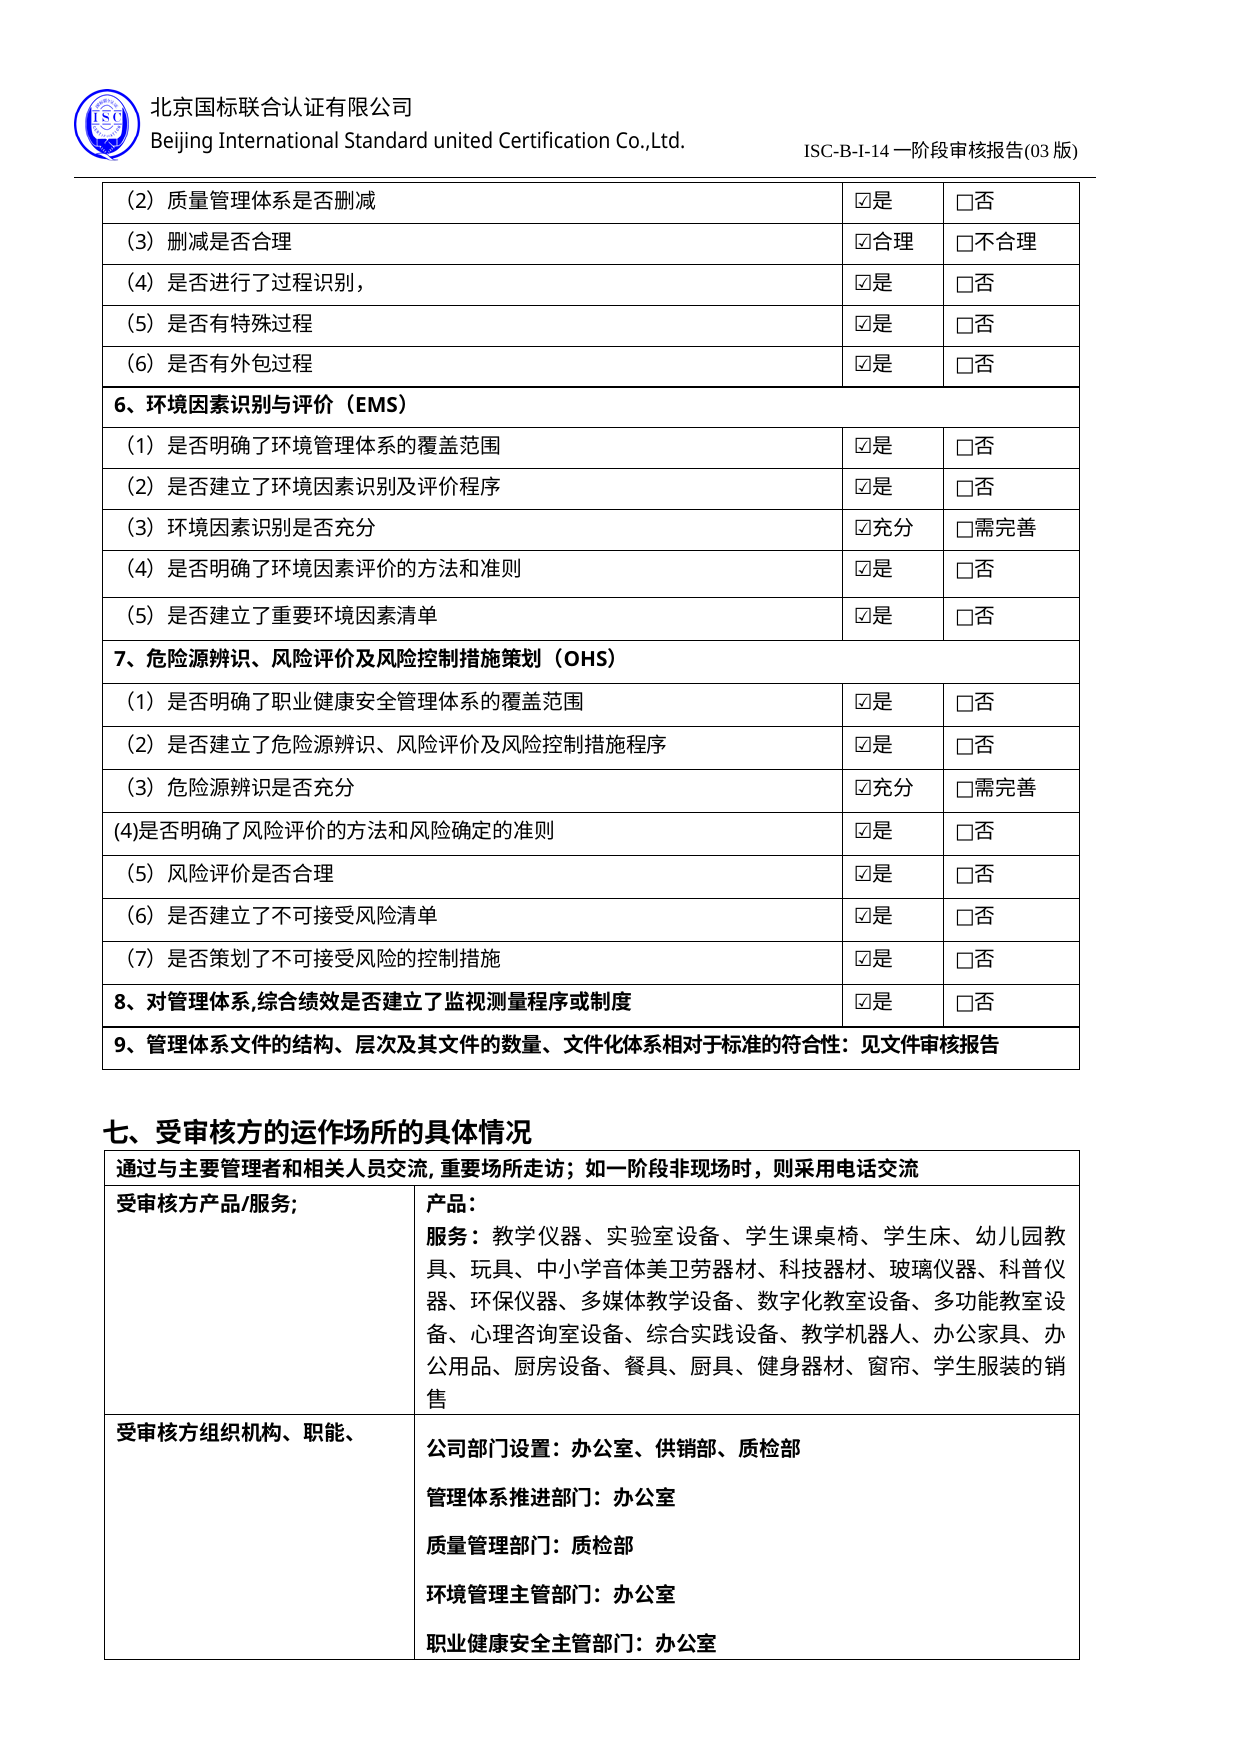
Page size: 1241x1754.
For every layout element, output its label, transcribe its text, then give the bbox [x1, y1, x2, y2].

table_cell □否 [944, 942, 1079, 983]
table_cell ☑充分 [843, 770, 943, 812]
table_cell ☑充分 [843, 510, 943, 550]
table_cell 7、危险源辨识、风险评价及风险控制措施策划（OHS） [103, 641, 1079, 683]
table_cell 9、管理体系文件的结构、层次及其文件的数量、文件化体系相对于标准的符合性：见文件审核报告 [103, 1028, 1079, 1069]
table_cell （5）是否建立了重要环境因素清单 [103, 598, 842, 640]
table_cell □需完善 [944, 770, 1079, 812]
table_cell 产品： 服务：教学仪器、实验室设备、学生课桌椅、学生床、幼儿园教具、玩具、中小学音体美卫劳器材、科技器材、玻璃仪器、科普仪器、环保仪器、多媒体教学设备、数字化教室设备、多功能教室设备、心理咨询室设备、综合实践设备、教学机器人、办公家具、办公用品、厨房设备、餐具、厨具、健身器材、窗帘、学生服装的销售 [415, 1186, 1079, 1414]
table_cell ☑是 [843, 551, 943, 597]
table_cell □否 [944, 727, 1079, 769]
table_cell ☑是 [843, 347, 943, 386]
table_cell □否 [944, 856, 1079, 898]
table_cell □否 [944, 598, 1079, 640]
picture [74, 89, 143, 161]
table_cell □否 [944, 469, 1079, 509]
table_cell ☑是 [843, 469, 943, 509]
table_cell □不合理 [944, 224, 1079, 264]
table_cell 6、环境因素识别与评价（EMS） [103, 388, 1079, 427]
table_cell ☑是 [843, 428, 943, 468]
table_cell ☑合理 [843, 224, 943, 264]
table_cell ☑是 [843, 856, 943, 898]
table_header 通过与主要管理者和相关人员交流, 重要场所走访；如一阶段非现场时，则采用电话交流 [105, 1151, 1079, 1185]
table_cell （2）是否建立了环境因素识别及评价程序 [103, 469, 842, 509]
table_cell ☑是 [843, 265, 943, 305]
table_cell （6）是否有外包过程 [103, 347, 842, 386]
table_cell □否 [944, 428, 1079, 468]
table_cell （3）删减是否合理 [103, 224, 842, 264]
table_cell （3）危险源辨识是否充分 [103, 770, 842, 812]
table_cell 公司部门设置：办公室、供销部、质检部 管理体系推进部门：办公室 质量管理部门：质检部 环境管理主管部门：办公室 职业健康安全主管部门：办公室 [415, 1415, 1079, 1658]
table_cell □否 [944, 899, 1079, 941]
text 七、受审核方的运作场所的具体情况 [75, 1111, 1045, 1150]
table_cell （4）是否进行了过程识别， [103, 265, 842, 305]
table_cell （6）是否建立了不可接受风险清单 [103, 899, 842, 941]
table_cell ☑是 [843, 985, 943, 1026]
table_cell ☑是 [843, 306, 943, 346]
table_cell （7）是否策划了不可接受风险的控制措施 [103, 942, 842, 983]
table_cell （4）是否明确了环境因素评价的方法和准则 [103, 551, 842, 597]
table_cell □否 [944, 684, 1079, 726]
table_cell 8、对管理体系,综合绩效是否建立了监视测量程序或制度 [103, 985, 842, 1026]
table_cell （1）是否明确了环境管理体系的覆盖范围 [103, 428, 842, 468]
table_cell ☑是 [843, 598, 943, 640]
table_cell ☑是 [843, 813, 943, 855]
table_cell ☑是 [843, 727, 943, 769]
table_cell □否 [944, 347, 1079, 386]
table_cell □否 [944, 813, 1079, 855]
table_cell 受审核方产品/服务; [105, 1186, 414, 1414]
table_cell ☑是 [843, 942, 943, 983]
table_cell ☑是 [843, 684, 943, 726]
table_cell □否 [944, 551, 1079, 597]
table_cell （2）是否建立了危险源辨识、风险评价及风险控制措施程序 [103, 727, 842, 769]
table_cell （5）风险评价是否合理 [103, 856, 842, 898]
table_cell □否 [944, 265, 1079, 305]
table_cell □否 [944, 306, 1079, 346]
table_cell （3）环境因素识别是否充分 [103, 510, 842, 550]
table_cell □需完善 [944, 510, 1079, 550]
table_cell (4)是否明确了风险评价的方法和风险确定的准则 [103, 813, 842, 855]
table_cell ☑是 [843, 183, 943, 223]
table_cell （5）是否有特殊过程 [103, 306, 842, 346]
table_cell □否 [944, 183, 1079, 223]
table_cell （2）质量管理体系是否删减 [103, 183, 842, 223]
table_cell （1）是否明确了职业健康安全管理体系的覆盖范围 [103, 684, 842, 726]
table_cell 受审核方组织机构、职能、 [105, 1415, 414, 1658]
table_cell □否 [944, 985, 1079, 1026]
table_cell ☑是 [843, 899, 943, 941]
